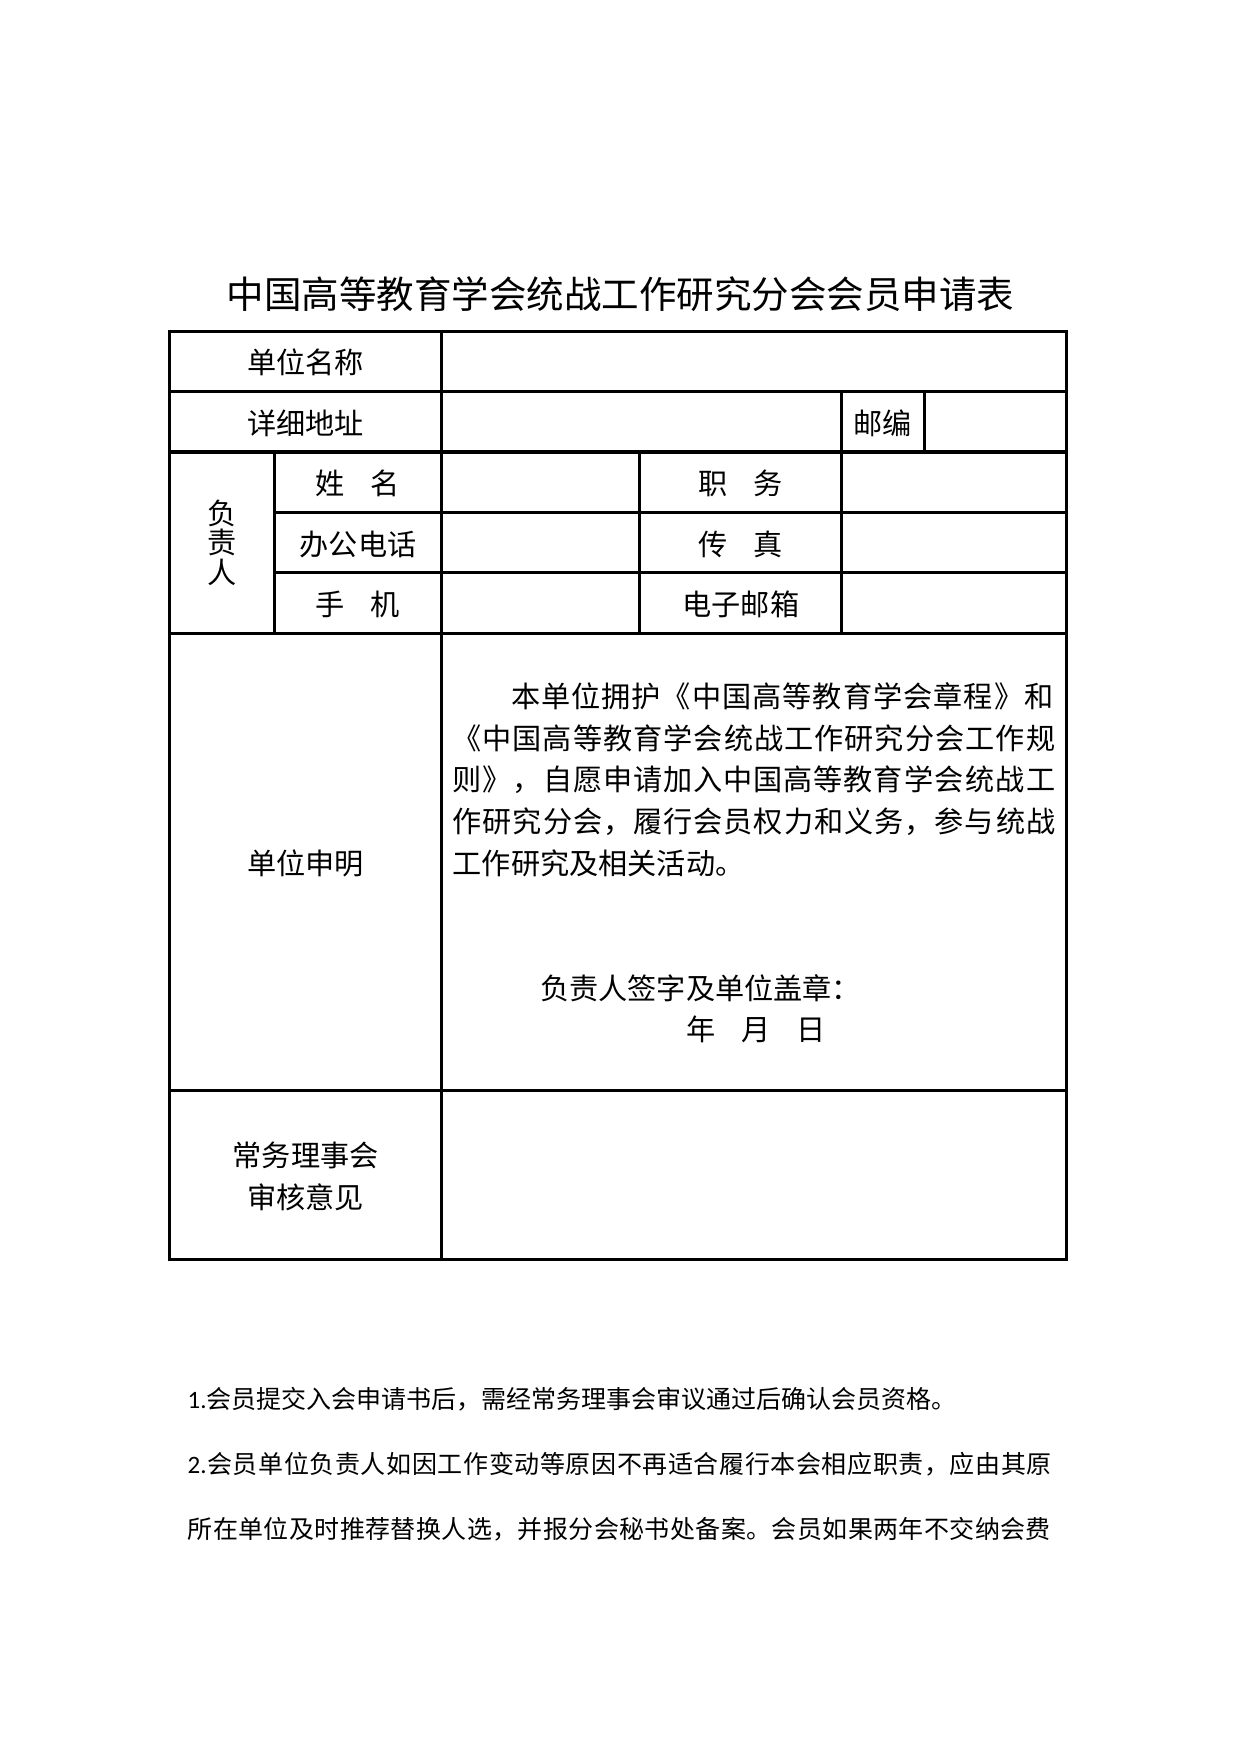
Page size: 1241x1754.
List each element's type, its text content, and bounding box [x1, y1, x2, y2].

table_cell 详细地址 [171, 393, 440, 450]
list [187, 1430, 1053, 1560]
text 中国高等教育学会统战工作研究分会会员申请表 [187, 260, 1053, 325]
table_cell [443, 1092, 1065, 1258]
table_cell 单位申明 [171, 635, 440, 1088]
table_cell 电子邮箱 [641, 574, 840, 632]
table_cell [443, 393, 840, 450]
table_header [443, 333, 1065, 390]
list 1.会员提交入会申请书后，需经常务理事会审议通过后确认会员资格。 [187, 1365, 1053, 1430]
table_cell [443, 514, 638, 571]
table_cell 手 机 [276, 574, 440, 632]
table_cell [443, 454, 638, 511]
table_cell 负责人 [171, 454, 273, 632]
table_cell 职 务 [641, 454, 840, 511]
table_cell 姓 名 [276, 454, 440, 511]
table_cell 本单位拥护《中国高等教育学会章程》和《中国高等教育学会统战工作研究分会工作规则》，自愿申请加入中国高等教育学会统战工作研究分会，履行会员权力和义务，参与统战工作研究及相关活动。 负责人签字及单位盖章： 年 月 日 [443, 635, 1065, 1088]
table_cell 传 真 [641, 514, 840, 571]
table_cell 常务理事会 审核意见 [171, 1092, 440, 1258]
table_cell [843, 454, 1065, 511]
table_cell [843, 574, 1065, 632]
table_header 单位名称 [171, 333, 440, 390]
table_cell 邮编 [843, 393, 923, 450]
table_cell [443, 574, 638, 632]
table_cell [843, 514, 1065, 571]
table_cell [926, 393, 1065, 450]
table_cell 办公电话 [276, 514, 440, 571]
